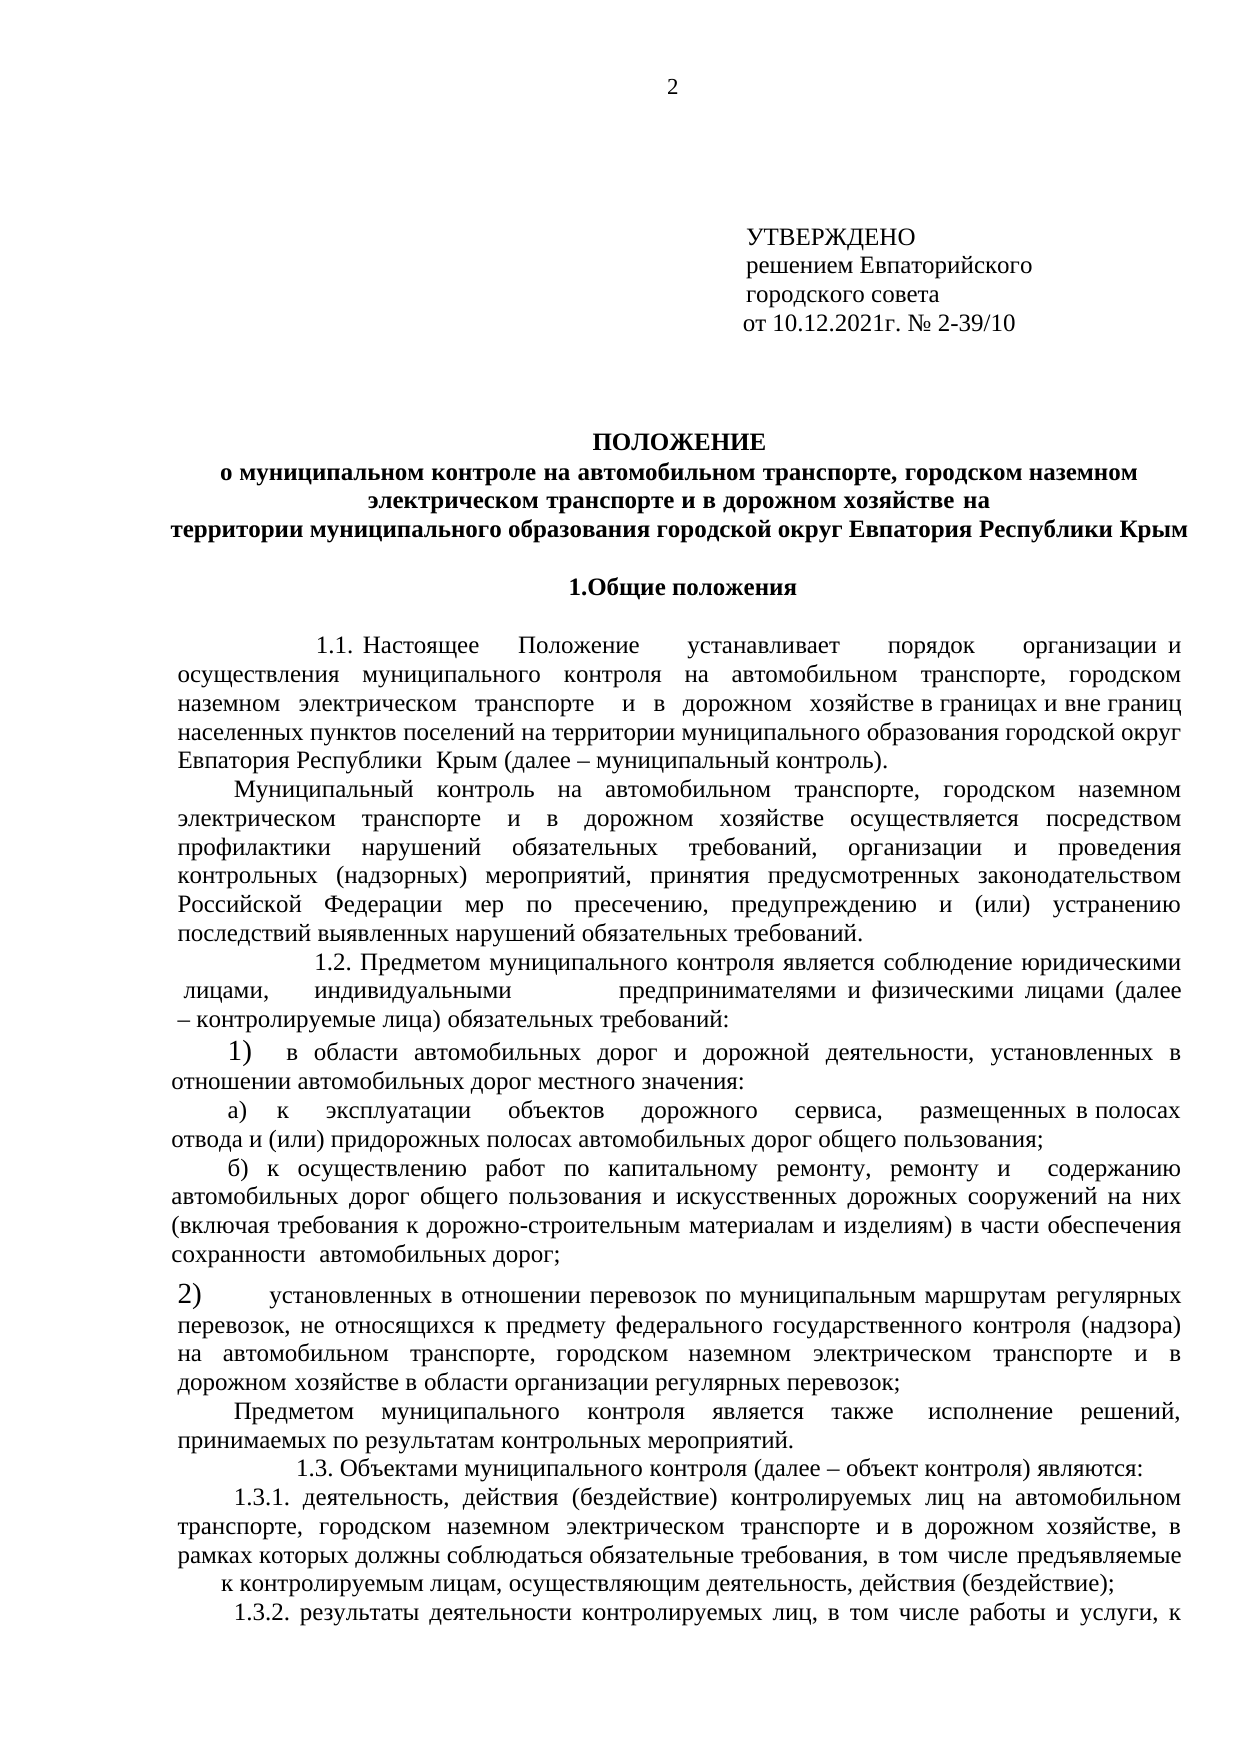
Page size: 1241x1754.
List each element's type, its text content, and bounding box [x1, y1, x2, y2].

subtitle ПОЛОЖЕНИЕ [160, 424, 1198, 457]
text б) к осуществлению работ по капитальному ремонту, ремонту и содержанию автомобильных дорог общего пользования и искусственных дорожных сооружений на них (включая требования к дорожно-строительным материалам и изделиям) в части обеспечения сохранности автомобильных дорог; [171, 1153, 1182, 1268]
list 1.2. Предметом муниципального контроля является соблюдение юридическими лицами, индивидуальными предпринимателями и физическими лицами (далее – контролируемые лица) обязательных требований: [177, 947, 1182, 1033]
text а) к эксплуатации объектов дорожного сервиса, размещенных в полосах отвода и (или) придорожных полосах автомобильных дорог общего пользования; [171, 1095, 1181, 1153]
list 1.1. Настоящее Положение устанавливает порядок организации и осуществления муниципального контроля на автомобильном транспорте, городском наземном электрическом транспорте и в дорожном хозяйстве в границах и вне границ населенных пунктов поселений на территории муниципального образования городской округ Евпатория Республики Крым (далее – муниципальный контроль). [177, 630, 1181, 774]
text УТВЕРЖДЕНО [146, 222, 1198, 250]
list 1.3.1. деятельность, действия (бездействие) контролируемых лиц на автомобильном транспорте, городском наземном электрическом транспорте и в дорожном хозяйстве, в рамках которых должны соблюдаться обязательные требования, в том числе предъявляемые к контролируемым лицам, осуществляющим деятельность, действия (бездействие); [177, 1482, 1182, 1597]
list установленных в отношении перевозок по муниципальным маршрутам регулярных перевозок, не относящихся к предмету федерального государственного контроля (надзора) на автомобильном транспорте, городском наземном электрическом транспорте и в дорожном хозяйстве в области организации регулярных перевозок; [177, 1276, 1181, 1396]
text городского совета [146, 279, 1198, 308]
list в области автомобильных дорог и дорожной деятельности, установленных в отношении автомобильных дорог местного значения: [171, 1033, 1181, 1095]
text Предметом муниципального контроля является также исполнение решений, принимаемых по результатам контрольных мероприятий. [177, 1396, 1181, 1453]
text решением Евпаторийского [146, 250, 1198, 279]
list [177, 1597, 1181, 1626]
text о муниципальном контроле на автомобильном транспорте, городском наземном электрическом транспорте и в дорожном хозяйстве на [159, 457, 1198, 514]
subtitle территории муниципального образования городской округ Евпатория Республики Крым [160, 514, 1198, 543]
list 1.Общие положения [568, 572, 1198, 601]
text от 10.12.2021г. № 2-39/10 [736, 308, 1198, 337]
text Муниципальный контроль на автомобильном транспорте, городском наземном электрическом транспорте и в дорожном хозяйстве осуществляется посредством профилактики нарушений обязательных требований, организации и проведения контрольных (надзорных) мероприятий, принятия предусмотренных законодательством Российской Федерации мер по пресечению, предупреждению и (или) устранению последствий выявленных нарушений обязательных требований. [177, 774, 1181, 947]
list 1.3. Объектами муниципального контроля (далее – объект контроля) являются: [177, 1453, 1181, 1482]
